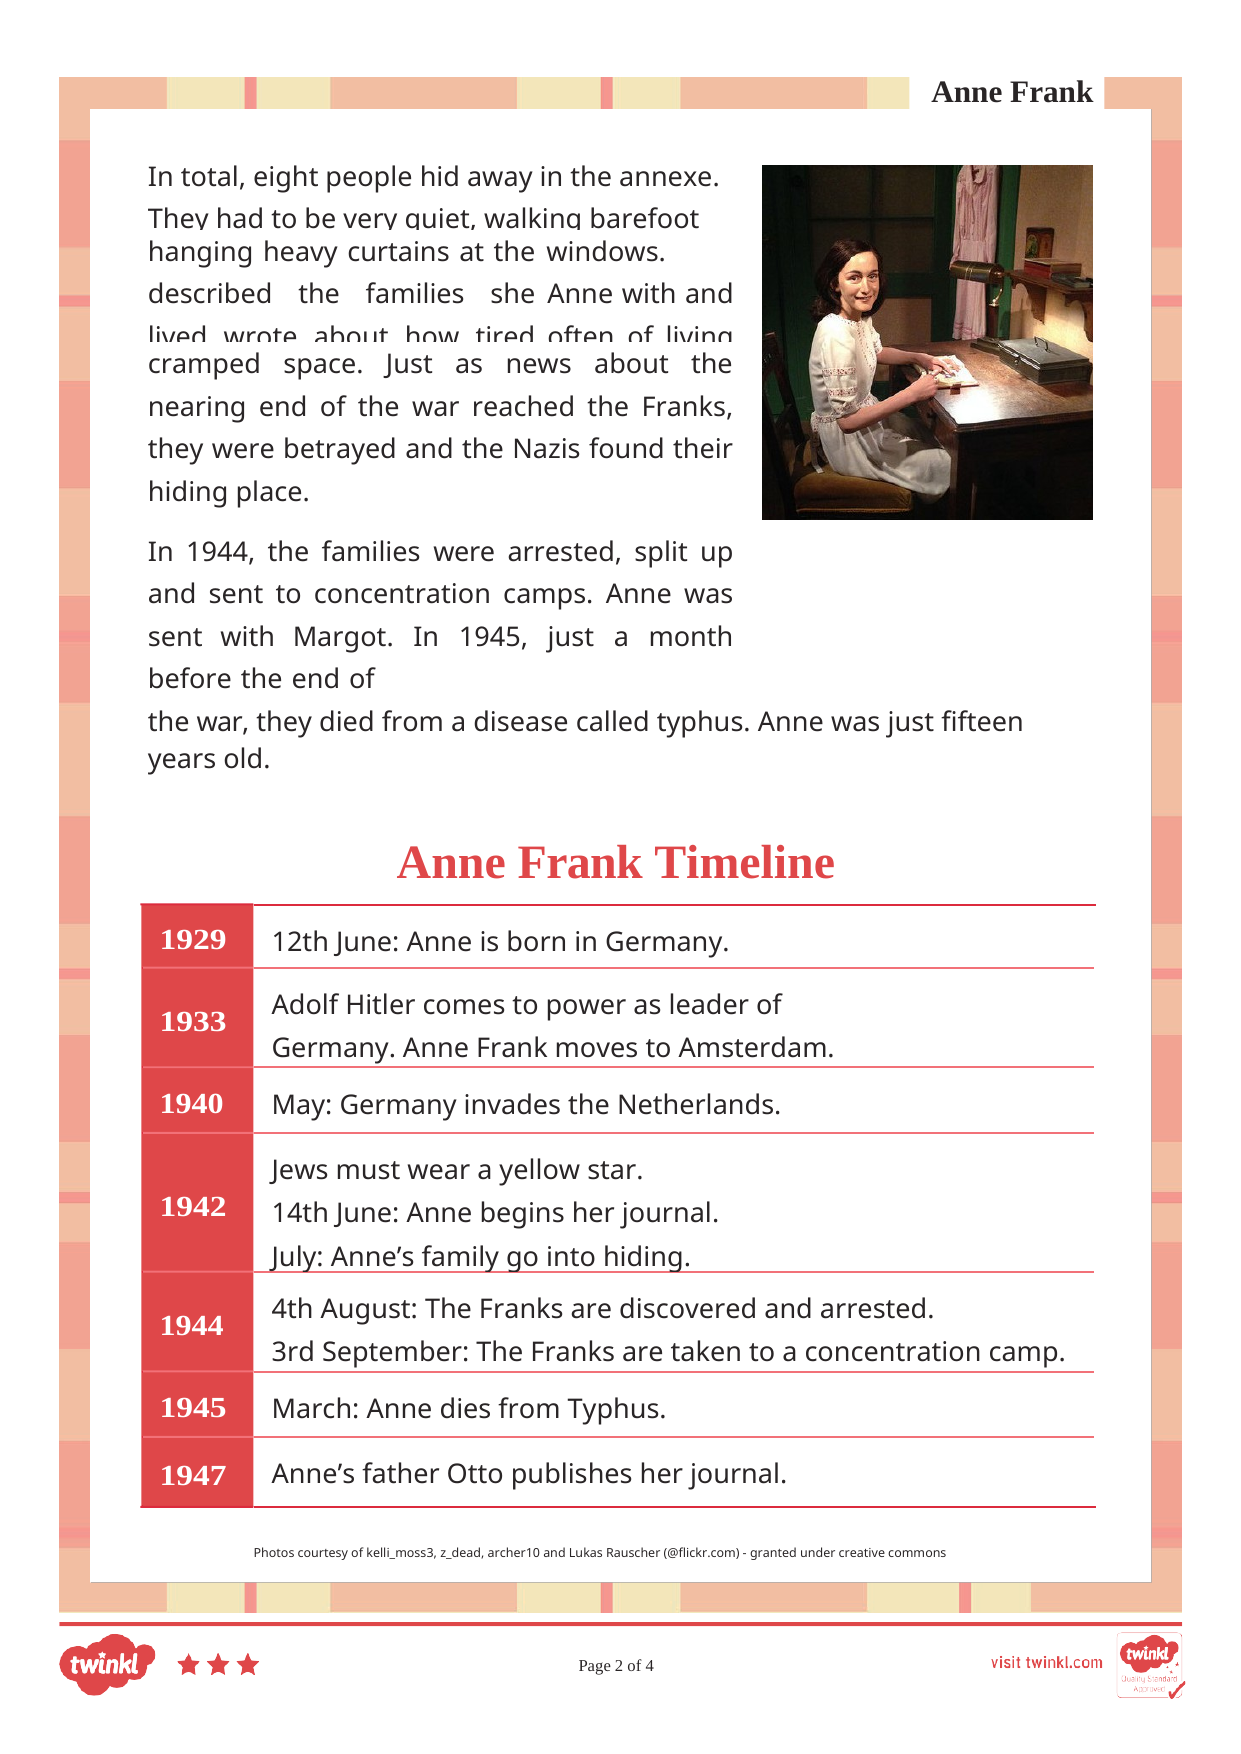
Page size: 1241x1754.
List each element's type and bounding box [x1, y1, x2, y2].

picture [59, 1622, 1186, 1699]
picture [58, 76, 1182, 1613]
